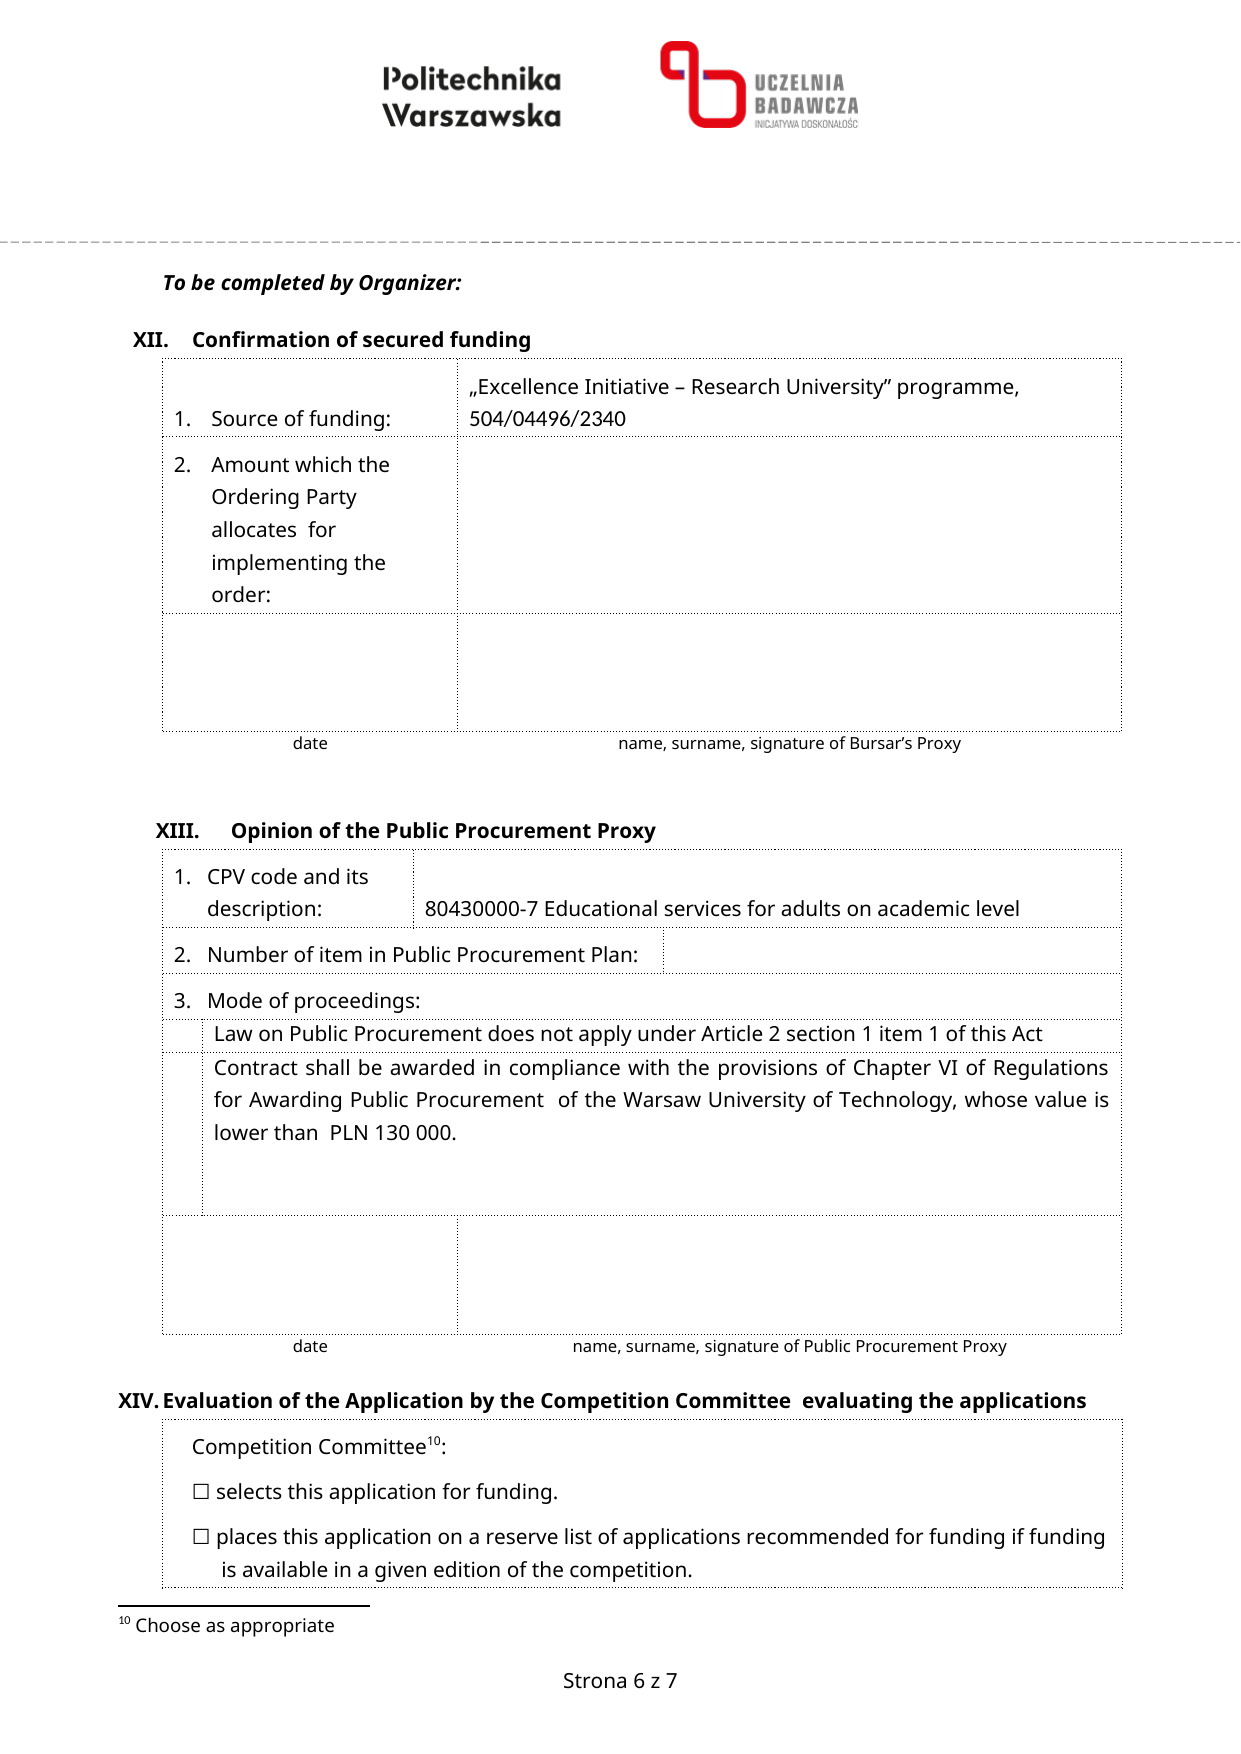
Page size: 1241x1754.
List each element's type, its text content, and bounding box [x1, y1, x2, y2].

table_cell [163, 613, 458, 731]
table_cell name, surname, signature of Public Procurement Proxy [458, 1334, 1122, 1361]
table_cell [458, 1215, 1122, 1333]
table_cell [458, 436, 1122, 612]
table_cell Contract shall be awarded in compliance with the provisions of Chapter VI of Regulations for Awarding Public Procurement of the Warsaw University of Technology, whose value is lower than PLN 130 000. [203, 1052, 1122, 1215]
table_cell [163, 1052, 202, 1215]
table_cell [163, 1019, 202, 1052]
table_header CPV code and its description: [163, 849, 413, 927]
table_header „Excellence Initiative – Research University” programme, 504/04496/2340 [458, 358, 1122, 436]
table_cell [163, 1215, 458, 1333]
table_cell date [163, 1334, 458, 1361]
picture [382, 41, 859, 128]
table_cell Amount which the Ordering Party allocates for implementing the order: [163, 436, 458, 612]
list To be completed by Organizer: [162, 268, 1122, 296]
table_cell [458, 613, 1122, 731]
table_cell date [163, 731, 458, 758]
table_cell name, surname, signature of Bursar’s Proxy [458, 731, 1122, 758]
table_header 80430000-7 Educational services for adults on academic level [413, 849, 1122, 927]
list Opinion of the Public Procurement Proxy [156, 816, 1122, 844]
list Evaluation of the Application by the Competition Committee evaluating the applications [118, 1386, 1122, 1414]
table_header Source of funding: [163, 358, 458, 436]
table_cell Mode of proceedings: [163, 973, 1122, 1018]
table_cell [664, 927, 1122, 973]
table_cell Number of item in Public Procurement Plan: [163, 927, 664, 973]
list Confirmation of secured funding [133, 326, 1122, 354]
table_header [163, 1419, 1122, 1587]
table_cell Law on Public Procurement does not apply under Article 2 section 1 item 1 of this Act [203, 1019, 1122, 1052]
